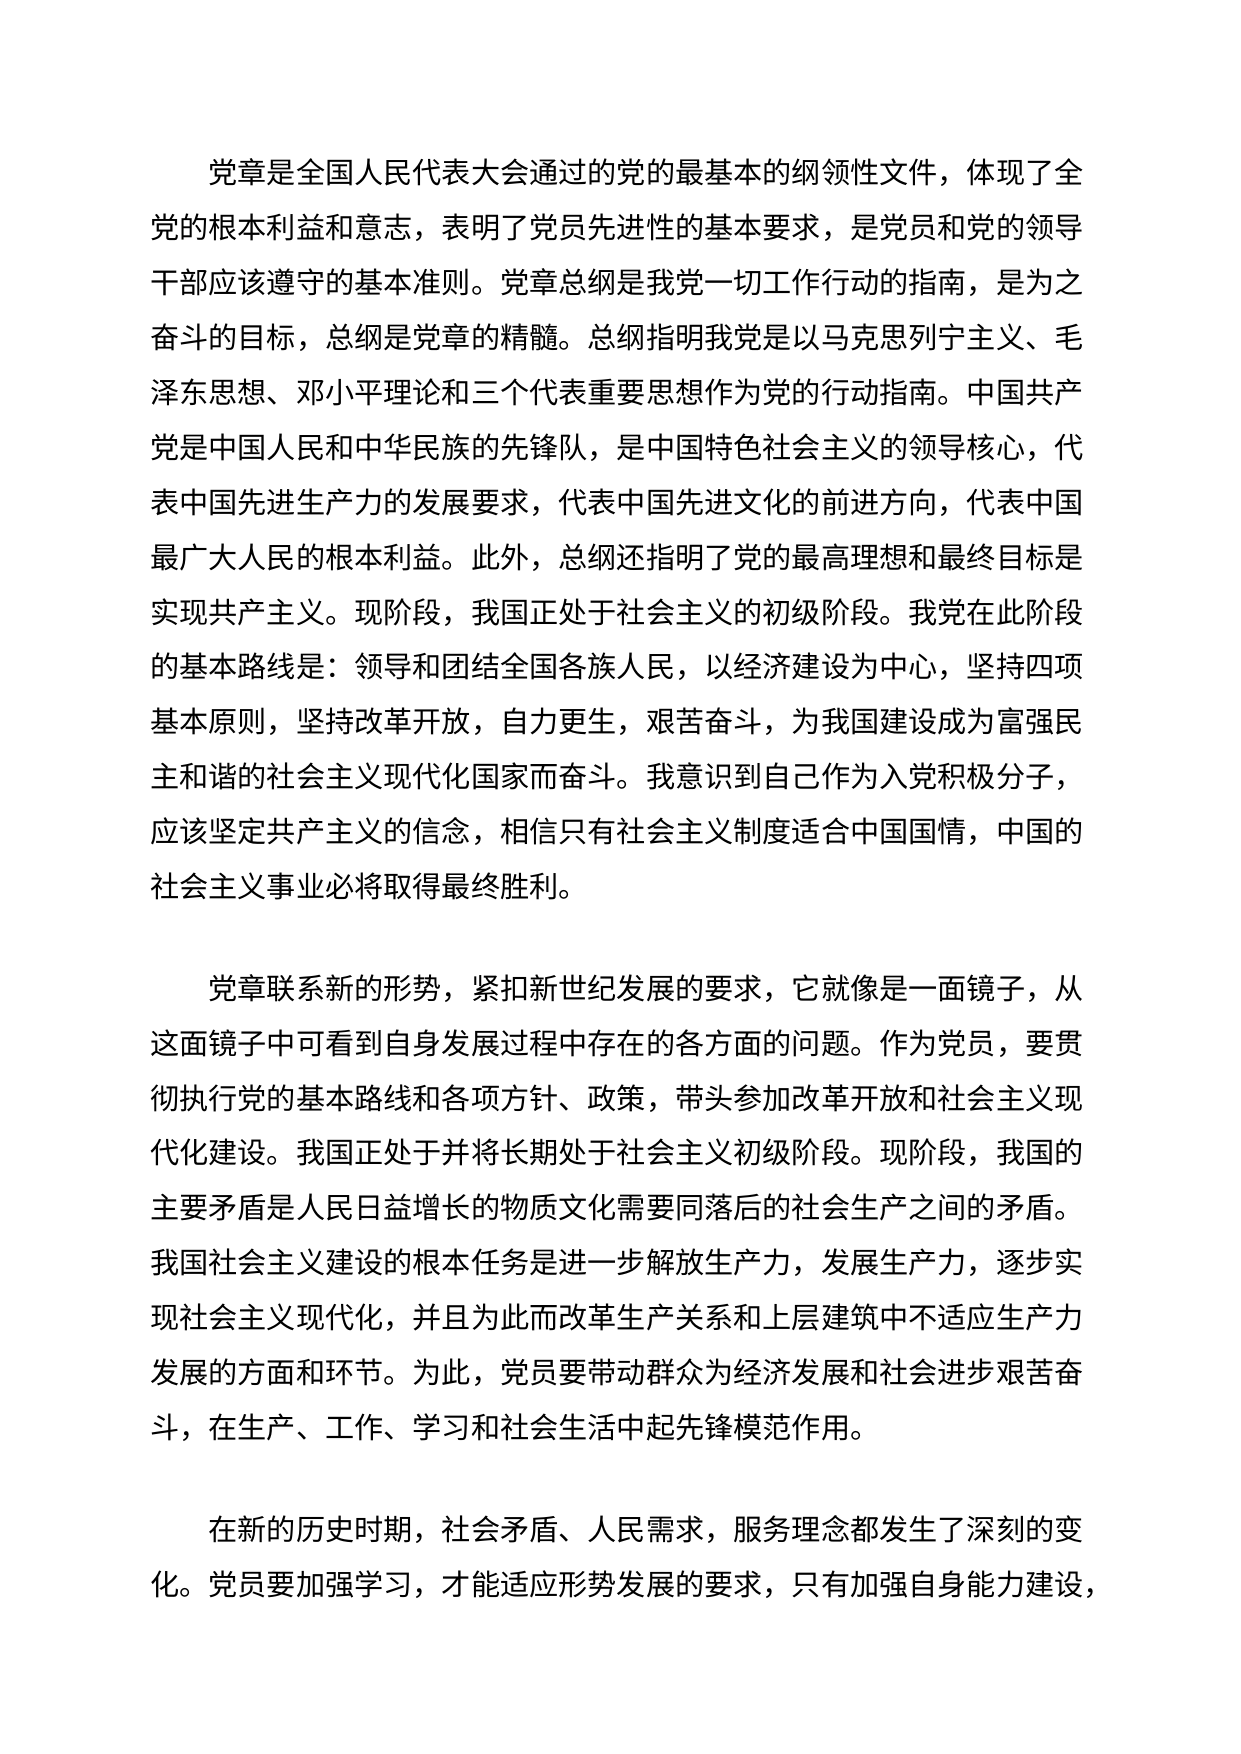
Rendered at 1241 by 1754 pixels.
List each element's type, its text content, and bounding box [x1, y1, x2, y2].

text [150, 1506, 1090, 1603]
text 党章是全国人民代表大会通过的党的最基本的纲领性文件，体现了全党的根本利益和意志，表明了党员先进性的基本要求，是党员和党的领导干部应该遵守的基本准则。党章总纲是我党一切工作行动的指南，是为之奋斗的目标，总纲是党章的精髓。总纲指明我党是以马克思列宁主义、毛泽东思想、邓小平理论和三个代表重要思想作为党的行动指南。中国共产党是中国人民和中华民族的先锋队，是中国特色社会主义的领导核心，代表中国先进生产力的发展要求，代表中国先进文化的前进方向，代表中国最广大人民的根本利益。此外，总纲还指明了党的最高理想和最终目标是实现共产主义。现阶段，我国正处于社会主义的初级阶段。我党在此阶段的基本路线是：领导和团结全国各族人民，以经济建设为中心，坚持四项基本原则，坚持改革开放，自力更生，艰苦奋斗，为我国建设成为富强民主和谐的社会主义现代化国家而奋斗。我意识到自己作为入党积极分子，应该坚定共产主义的信念，相信只有社会主义制度适合中国国情，中国的社会主义事业必将取得最终胜利。 [150, 150, 1090, 906]
text 党章联系新的形势，紧扣新世纪发展的要求，它就像是一面镜子，从这面镜子中可看到自身发展过程中存在的各方面的问题。作为党员，要贯彻执行党的基本路线和各项方针、政策，带头参加改革开放和社会主义现代化建设。我国正处于并将长期处于社会主义初级阶段。现阶段，我国的主要矛盾是人民日益增长的物质文化需要同落后的社会生产之间的矛盾。我国社会主义建设的根本任务是进一步解放生产力，发展生产力，逐步实现社会主义现代化，并且为此而改革生产关系和上层建筑中不适应生产力发展的方面和环节。为此，党员要带动群众为经济发展和社会进步艰苦奋斗，在生产、工作、学习和社会生活中起先锋模范作用。 [150, 965, 1090, 1447]
